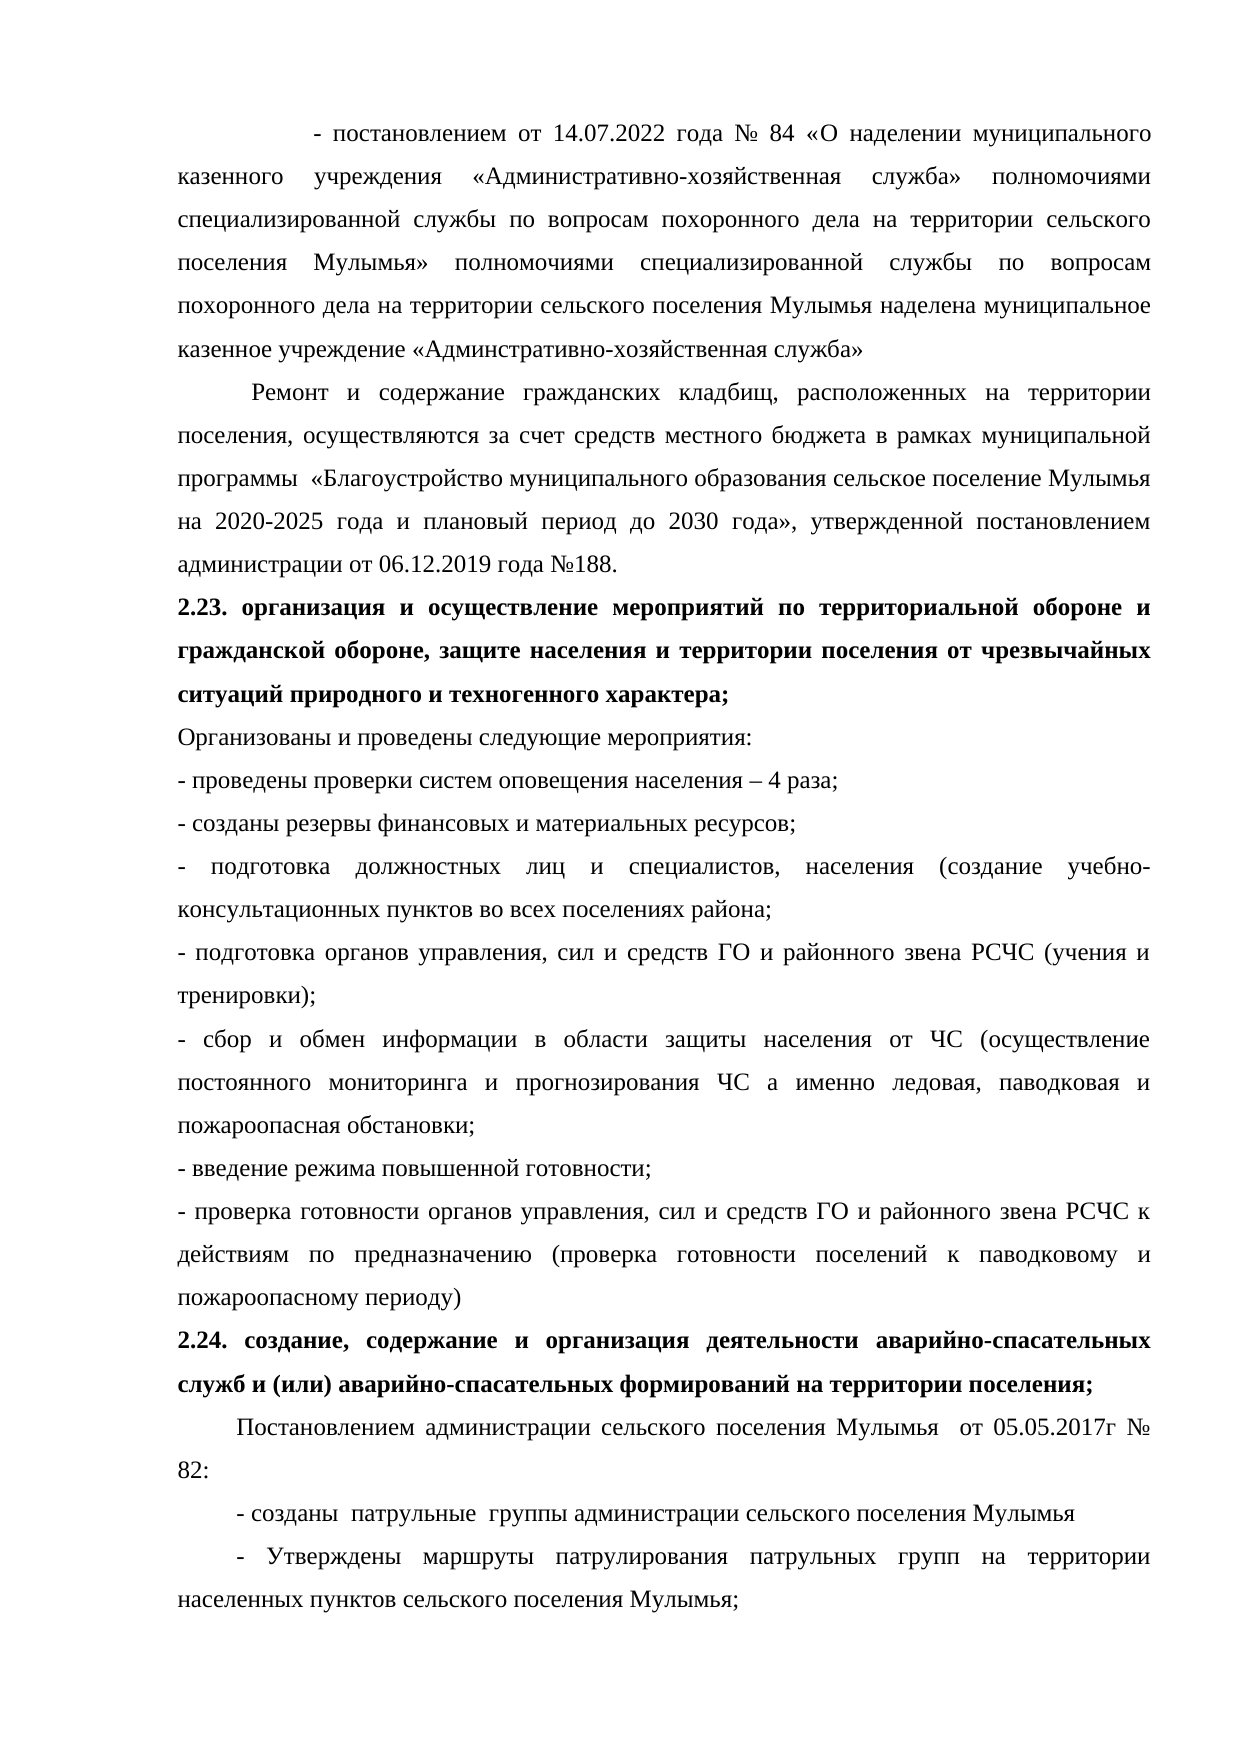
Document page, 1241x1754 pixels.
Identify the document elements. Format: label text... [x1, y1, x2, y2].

text - Утверждены маршруты патрулирования патрульных групп на территории населенных пунктов сельского поселения Мулымья; [177, 1541, 1152, 1613]
text - постановлением от 14.07.2022 года № 84 «О наделении муниципального казенного учреждения «Административно-хозяйственная служба» полномочиями специализированной службы по вопросам похоронного дела на территории сельского поселения Мулымья» полномочиями специализированной службы по вопросам похоронного дела на территории сельского поселения Мулымья наделена муниципальное казенное учреждение «Админстративно-хозяйственная служба» [177, 118, 1152, 362]
text - сбор и обмен информации в области защиты населения от ЧС (осуществление постоянного мониторинга и прогнозирования ЧС а именно ледовая, паводковая и пожароопасная обстановки; [177, 1024, 1152, 1139]
text - подготовка органов управления, сил и средств ГО и районного звена РСЧС (учения и тренировки); [177, 937, 1152, 1009]
text - подготовка должностных лиц и специалистов, населения (создание учебно-консультационных пунктов во всех поселениях района; [177, 851, 1152, 923]
text - созданы патрульные группы администрации сельского поселения Мулымья [177, 1498, 1152, 1527]
text Организованы и проведены следующие мероприятия: [177, 722, 1152, 751]
text - проведены проверки систем оповещения населения – 4 раза; [177, 765, 1152, 794]
text Ремонт и содержание гражданских кладбищ, расположенных на территории поселения, осуществляются за счет средств местного бюджета в рамках муниципальной программы «Благоустройство муниципального образования сельское поселение Мулымья на 2020-2025 года и плановый период до 2030 года», утвержденной постановлением администрации от 06.12.2019 года №188. [177, 377, 1152, 578]
text Постановлением администрации сельского поселения Мулымья от 05.05.2017г № 82: [177, 1412, 1152, 1484]
text - введение режима повышенной готовности; [177, 1153, 1152, 1182]
text - созданы резервы финансовых и материальных ресурсов; [177, 808, 1152, 837]
text - проверка готовности органов управления, сил и средств ГО и районного звена РСЧС к действиям по предназначению (проверка готовности поселений к паводковому и пожароопасному периоду) [177, 1196, 1152, 1311]
text 2.24. создание, содержание и организация деятельности аварийно-спасательных служб и (или) аварийно-спасательных формирований на территории поселения; [177, 1326, 1152, 1397]
text 2.23. организация и осуществление мероприятий по территориальной обороне и гражданской обороне, защите населения и территории поселения от чрезвычайных ситуаций природного и техногенного характера; [177, 592, 1152, 707]
